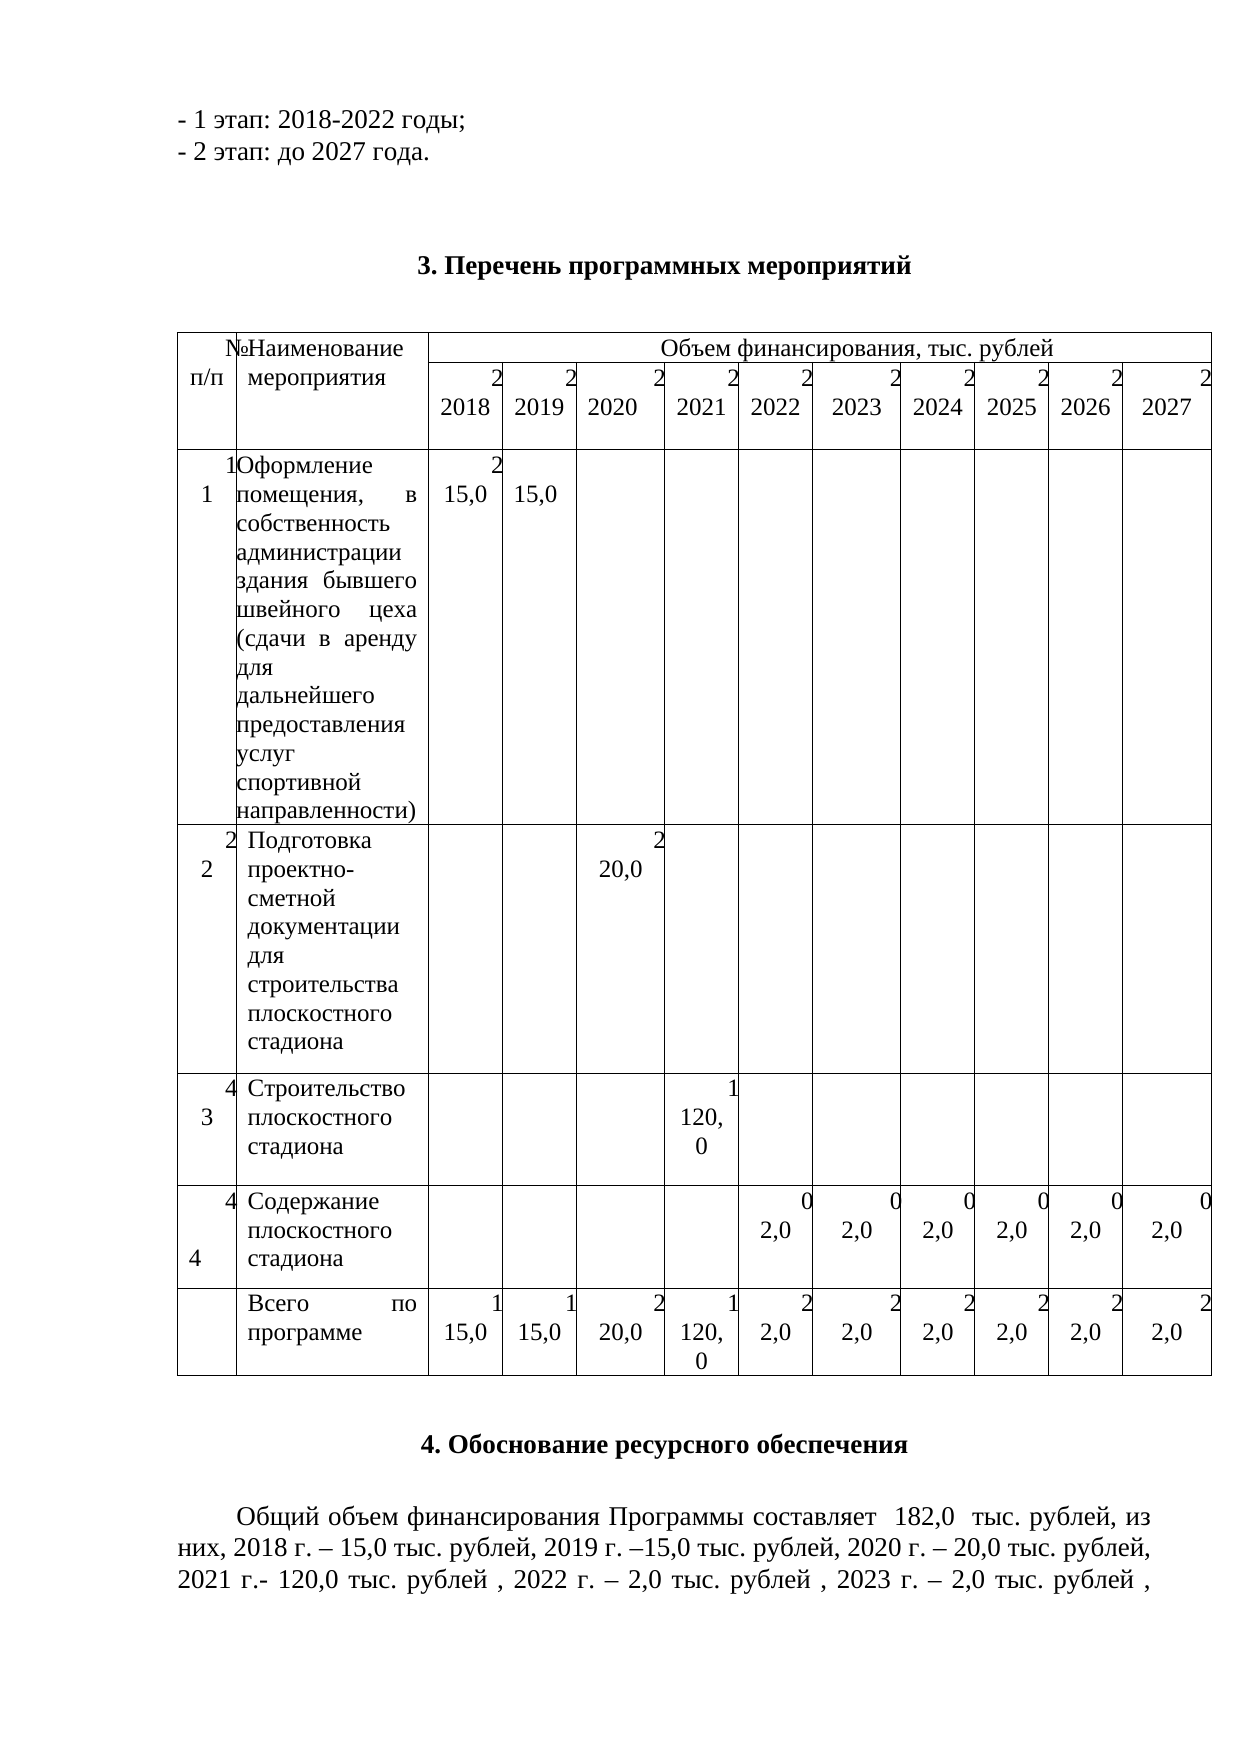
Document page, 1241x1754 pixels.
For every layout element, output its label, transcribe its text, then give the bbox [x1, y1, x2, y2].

table_cell [1123, 450, 1211, 824]
table_cell [813, 450, 900, 824]
table_cell [901, 450, 974, 824]
table_cell 22021 [665, 363, 738, 449]
table_header Наименование мероприятия [237, 333, 428, 449]
table_cell 02,0 [1049, 1186, 1122, 1287]
table_cell [577, 450, 664, 824]
table_cell 115,0 [429, 1289, 502, 1375]
table_cell [975, 825, 1048, 1072]
table_cell Строительство плоскостного стадиона [237, 1074, 428, 1185]
table_cell 11 [178, 450, 236, 824]
table_cell [813, 1074, 900, 1185]
text - 2 этап: до 2027 года. [177, 134, 1152, 166]
table_cell 22022 [739, 363, 812, 449]
table_cell 1120,0 [665, 1074, 738, 1185]
table_cell Подготовка проектно-сметной документации для строительства плоскостного стадиона [237, 825, 428, 1072]
table_cell 1120,0 [665, 1289, 738, 1375]
table_cell [503, 1186, 576, 1287]
table_cell 22023 [813, 363, 900, 449]
table_cell [503, 1074, 576, 1185]
table_cell 22,0 [813, 1289, 900, 1375]
table_cell [901, 1074, 974, 1185]
table_cell [577, 1074, 664, 1185]
table_cell Всего по программе [237, 1289, 428, 1375]
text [177, 1500, 1152, 1594]
table_cell 02,0 [975, 1186, 1048, 1287]
table_cell 22018 [429, 363, 502, 449]
table_cell 215,0 [429, 450, 502, 824]
table_cell [739, 825, 812, 1072]
table_cell 22,0 [739, 1289, 812, 1375]
table_cell [1049, 825, 1122, 1072]
table_cell [1123, 1074, 1211, 1185]
table_cell [429, 1186, 502, 1287]
table_cell 22,0 [1123, 1289, 1211, 1375]
table_cell [503, 825, 576, 1072]
table_cell [975, 1074, 1048, 1185]
table_cell 22,0 [1049, 1289, 1122, 1375]
table_cell [739, 1074, 812, 1185]
table_cell 4 4 [178, 1186, 236, 1287]
table_cell 220,0 [577, 1289, 664, 1375]
table_cell [901, 825, 974, 1072]
table_cell [665, 1186, 738, 1287]
table_cell [429, 825, 502, 1072]
table_cell 15,0 [503, 450, 576, 824]
text - 1 этап: 2018-2022 годы; [177, 103, 1152, 134]
table_header №п/п [178, 333, 236, 449]
table_cell [577, 1186, 664, 1287]
table_cell 220,0 [577, 825, 664, 1072]
table_cell 22019 [503, 363, 576, 449]
table_cell 02,0 [813, 1186, 900, 1287]
table_cell 115,0 [503, 1289, 576, 1375]
table_cell 22 [178, 825, 236, 1072]
table_cell 22025 [975, 363, 1048, 449]
table_cell Оформление помещения, в собственность администрации здания бывшего швейного цеха (сдачи в аренду для дальнейшего предоставления услуг спортивной направленности) [237, 450, 428, 824]
table_cell [178, 1289, 236, 1375]
text 3. Перечень программных мероприятий [177, 249, 1152, 280]
table_cell 22027 [1123, 363, 1211, 449]
table_cell 22,0 [901, 1289, 974, 1375]
table_cell Содержание плоскостного стадиона [237, 1186, 428, 1287]
table_cell [975, 450, 1048, 824]
table_cell [813, 825, 900, 1072]
table_cell 22020 [577, 363, 664, 449]
table_cell 43 [178, 1074, 236, 1185]
table_cell [429, 1074, 502, 1185]
table_cell 02,0 [1123, 1186, 1211, 1287]
table_cell [665, 825, 738, 1072]
table_cell 02,0 [739, 1186, 812, 1287]
table_cell 22026 [1049, 363, 1122, 449]
table_cell [1123, 825, 1211, 1072]
table_cell 22,0 [975, 1289, 1048, 1375]
table_header Объем финансирования, тыс. рублей [429, 333, 1211, 362]
table_cell 22024 [901, 363, 974, 449]
table_cell [1049, 1074, 1122, 1185]
text 4. Обоснование ресурсного обеспечения [177, 1428, 1152, 1459]
table_cell [739, 450, 812, 824]
table_cell [1049, 450, 1122, 824]
table_cell 02,0 [901, 1186, 974, 1287]
table_cell [665, 450, 738, 824]
